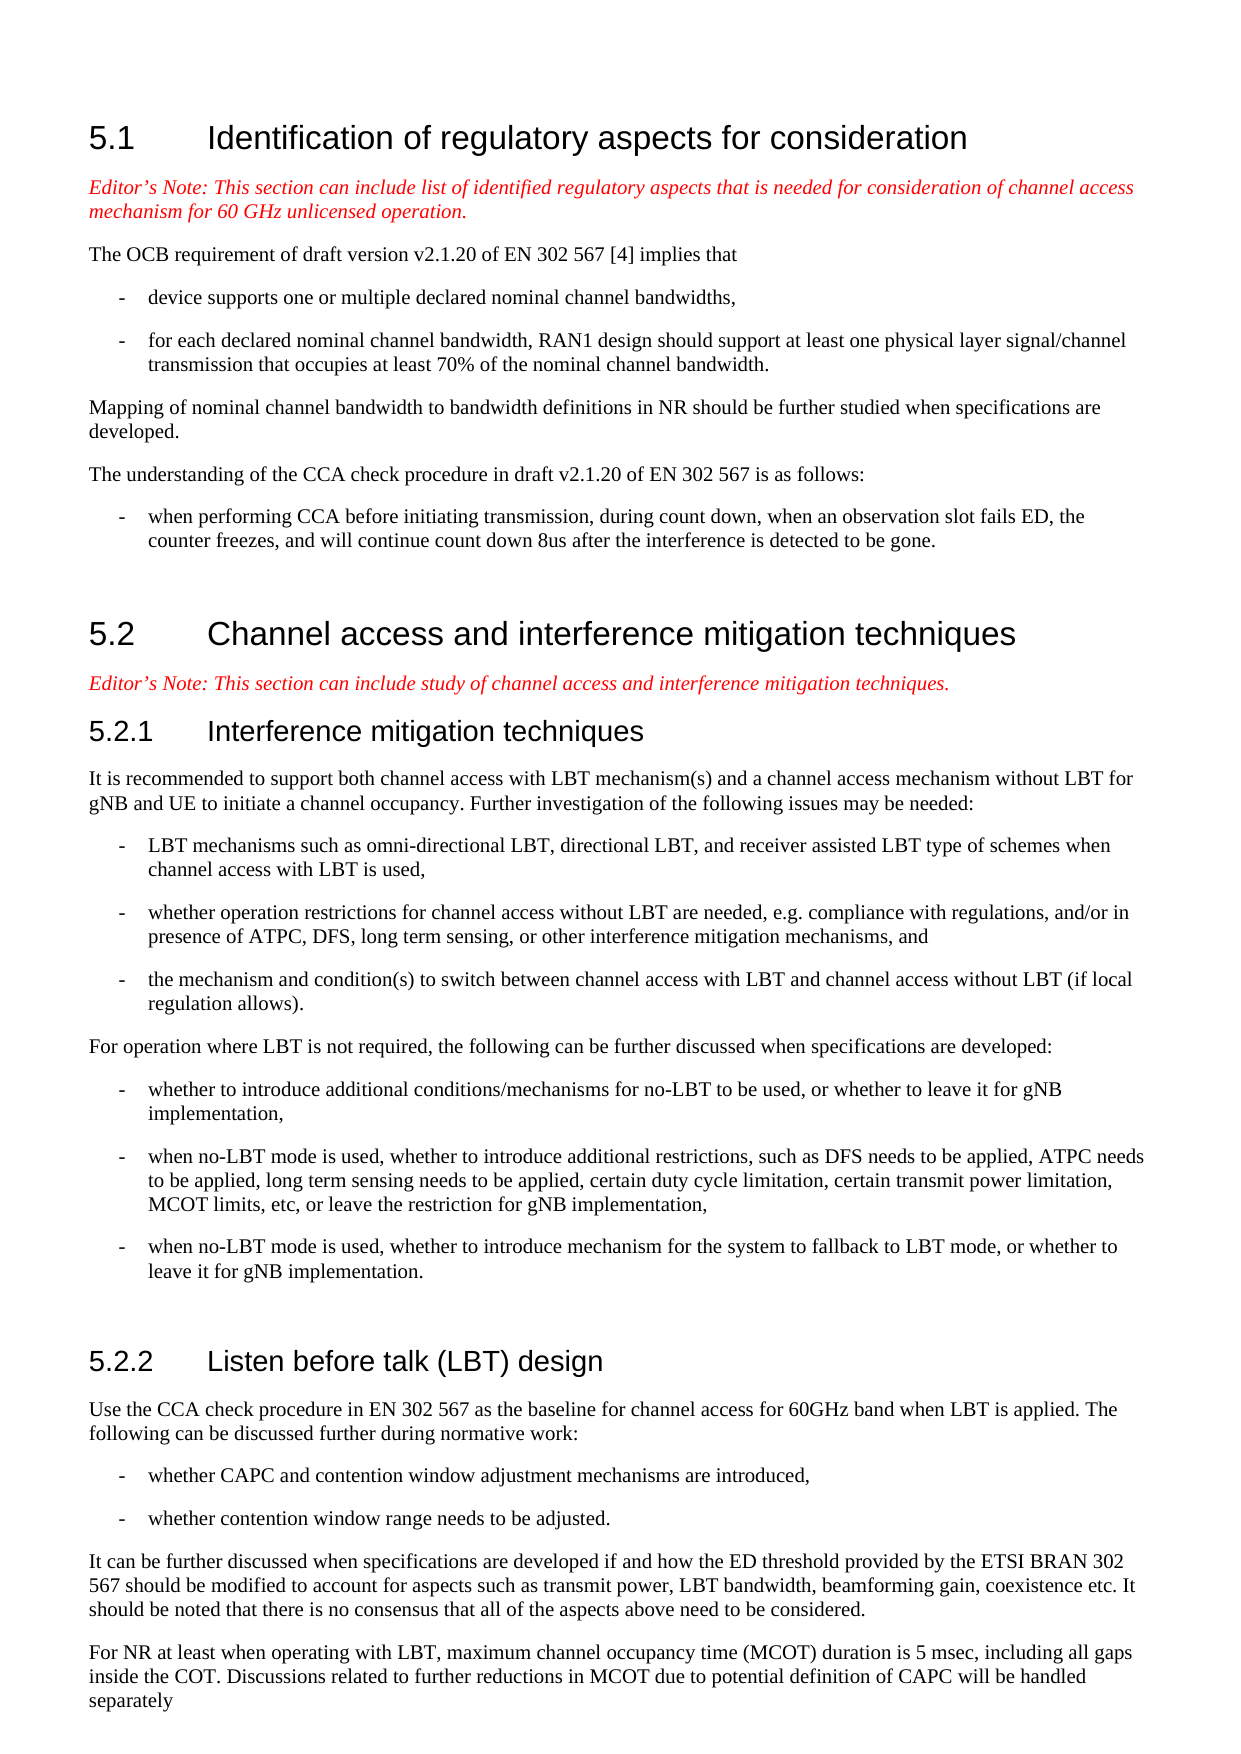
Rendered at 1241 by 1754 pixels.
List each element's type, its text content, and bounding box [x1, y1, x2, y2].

subtitle 5.2 Channel access and interference mitigation techniques [89, 614, 1152, 652]
subtitle 5.1 Identification of regulatory aspects for consideration [89, 118, 1152, 157]
